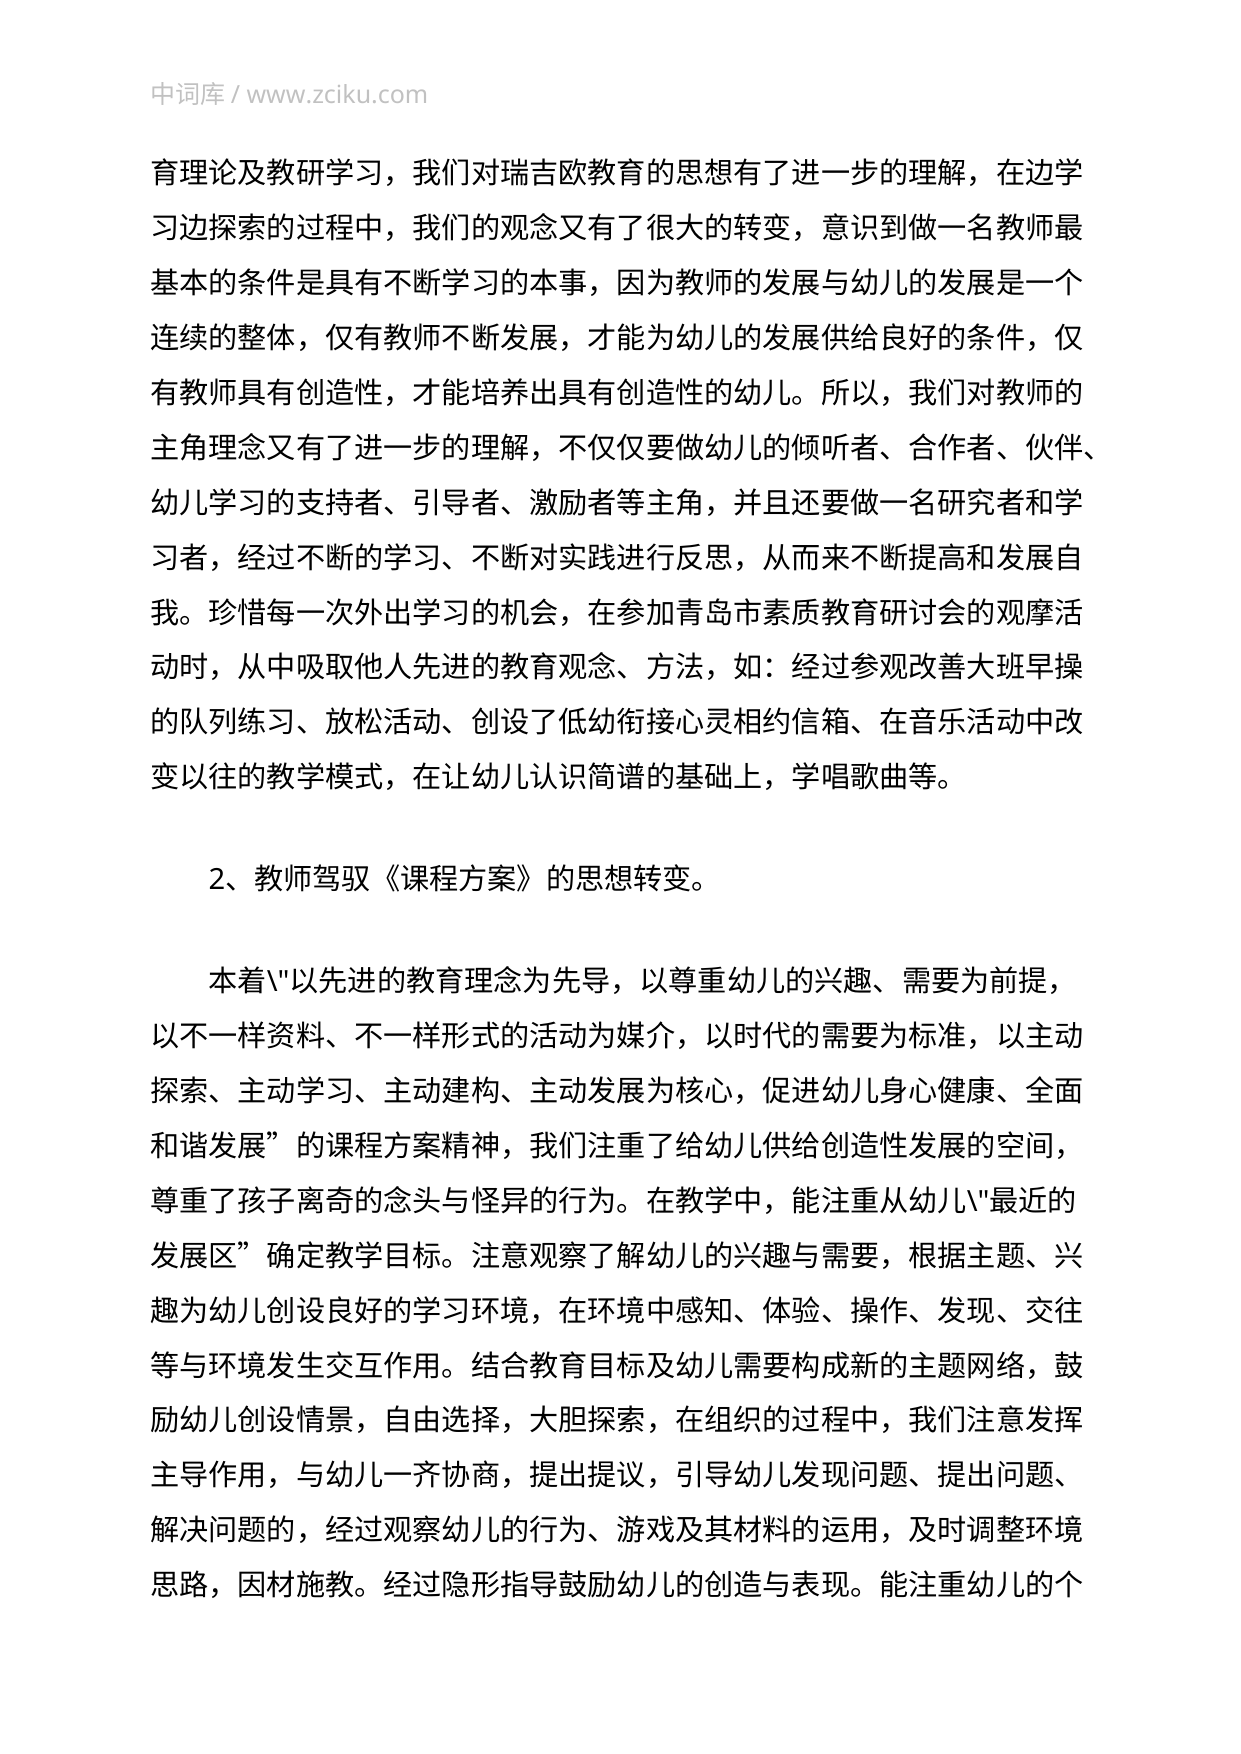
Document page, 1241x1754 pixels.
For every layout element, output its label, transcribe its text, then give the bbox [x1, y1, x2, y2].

text 2、教师驾驭《课程方案》的思想转变。 [150, 856, 1090, 898]
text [150, 150, 1090, 796]
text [150, 958, 1090, 1604]
